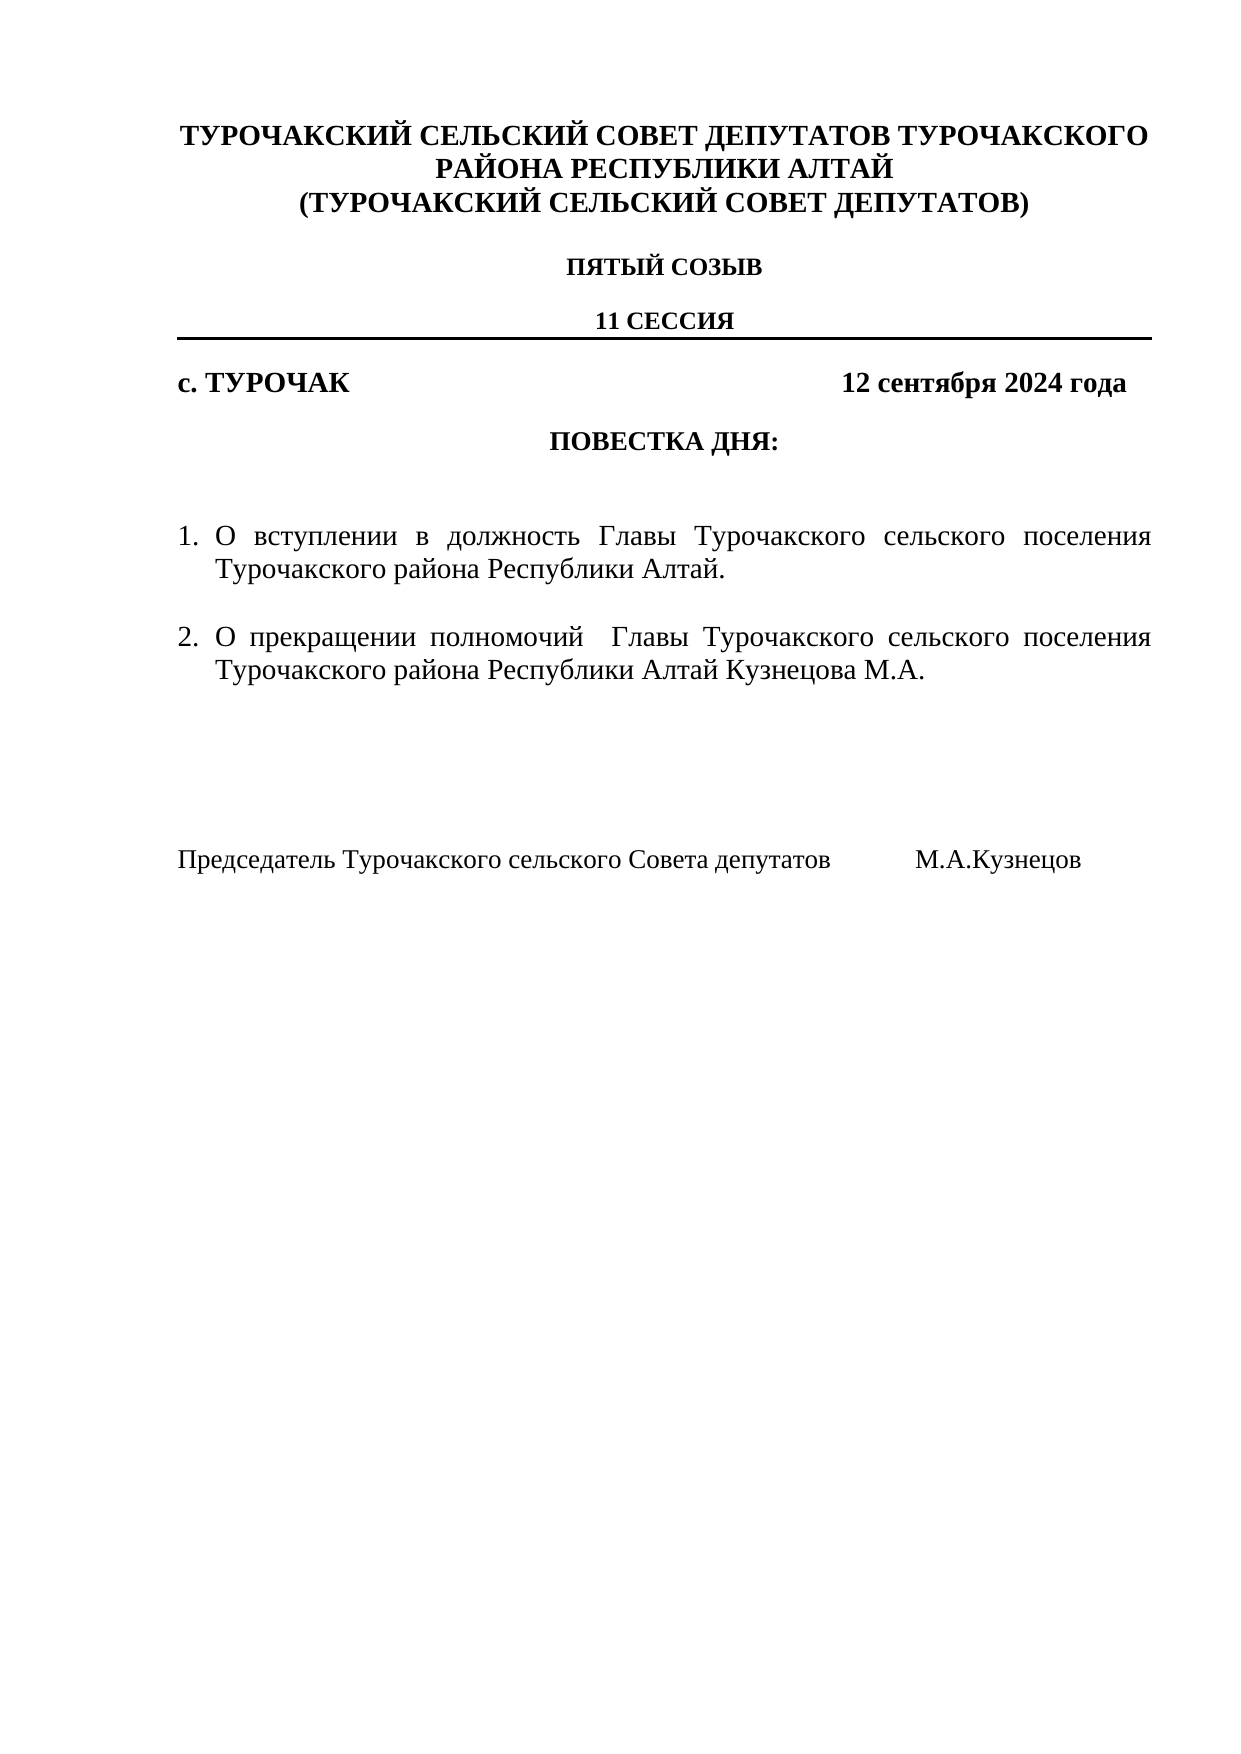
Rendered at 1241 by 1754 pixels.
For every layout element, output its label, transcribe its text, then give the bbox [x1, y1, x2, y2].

list О прекращении полномочий Главы Турочакского сельского поселения Турочакского района Республики Алтай Кузнецова М.А. [177, 619, 1152, 686]
text 11 СЕССИЯ [177, 306, 1152, 337]
text ТУРОЧАКСКИЙ СЕЛЬСКИЙ СОВЕТ ДЕПУТАТОВ ТУРОЧАКСКОГО РАЙОНА РЕСПУБЛИКИ АЛТАЙ [177, 118, 1152, 185]
list Председатель Турочакского сельского Совета депутатов М.А.Кузнецов [177, 843, 1152, 874]
text (ТУРОЧАКСКИЙ СЕЛЬСКИЙ СОВЕТ ДЕПУТАТОВ) [177, 185, 1152, 219]
text с. ТУРОЧАК 12 сентября 2024 года [177, 365, 1152, 399]
text ПЯТЫЙ СОЗЫВ [177, 252, 1152, 281]
text ПОВЕСТКА ДНЯ: [177, 424, 1152, 456]
list О вступлении в должность Главы Турочакского сельского поселения Турочакского района Республики Алтай. [177, 518, 1152, 585]
